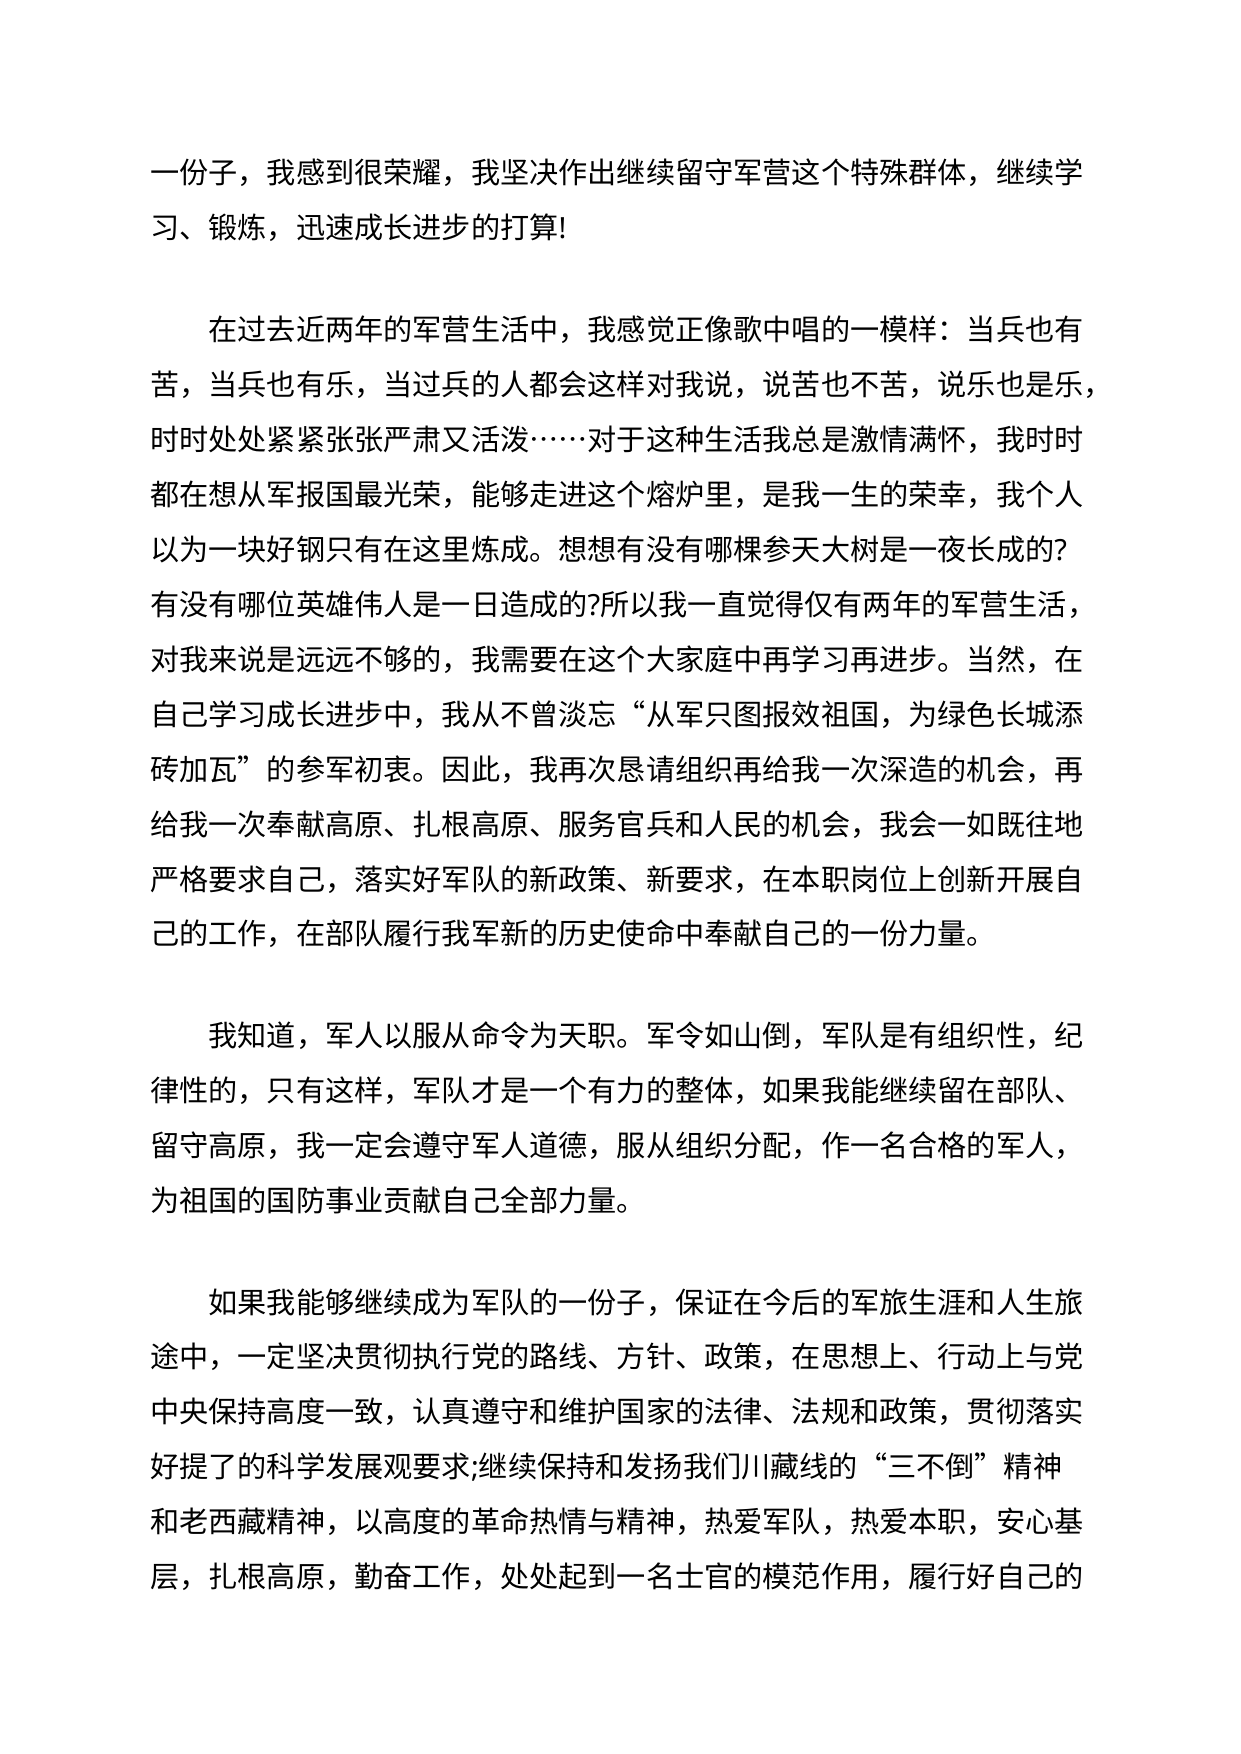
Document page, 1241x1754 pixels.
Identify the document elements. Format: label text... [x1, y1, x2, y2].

text 在过去近两年的军营生活中，我感觉正像歌中唱的一模样：当兵也有苦，当兵也有乐，当过兵的人都会这样对我说，说苦也不苦，说乐也是乐，时时处处紧紧张张严肃又活泼……对于这种生活我总是激情满怀，我时时都在想从军报国最光荣，能够走进这个熔炉里，是我一生的荣幸，我个人以为一块好钢只有在这里炼成。想想有没有哪棵参天大树是一夜长成的?有没有哪位英雄伟人是一日造成的?所以我一直觉得仅有两年的军营生活，对我来说是远远不够的，我需要在这个大家庭中再学习再进步。当然，在自己学习成长进步中，我从不曾淡忘“从军只图报效祖国，为绿色长城添砖加瓦”的参军初衷。因此，我再次恳请组织再给我一次深造的机会，再给我一次奉献高原、扎根高原、服务官兵和人民的机会，我会一如既往地严格要求自己，落实好军队的新政策、新要求，在本职岗位上创新开展自己的工作，在部队履行我军新的历史使命中奉献自己的一份力量。 [150, 307, 1090, 953]
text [150, 150, 1090, 247]
text 我知道，军人以服从命令为天职。军令如山倒，军队是有组织性，纪律性的，只有这样，军队才是一个有力的整体，如果我能继续留在部队、留守高原，我一定会遵守军人道德，服从组织分配，作一名合格的军人，为祖国的国防事业贡献自己全部力量。 [150, 1013, 1090, 1220]
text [150, 1279, 1090, 1596]
